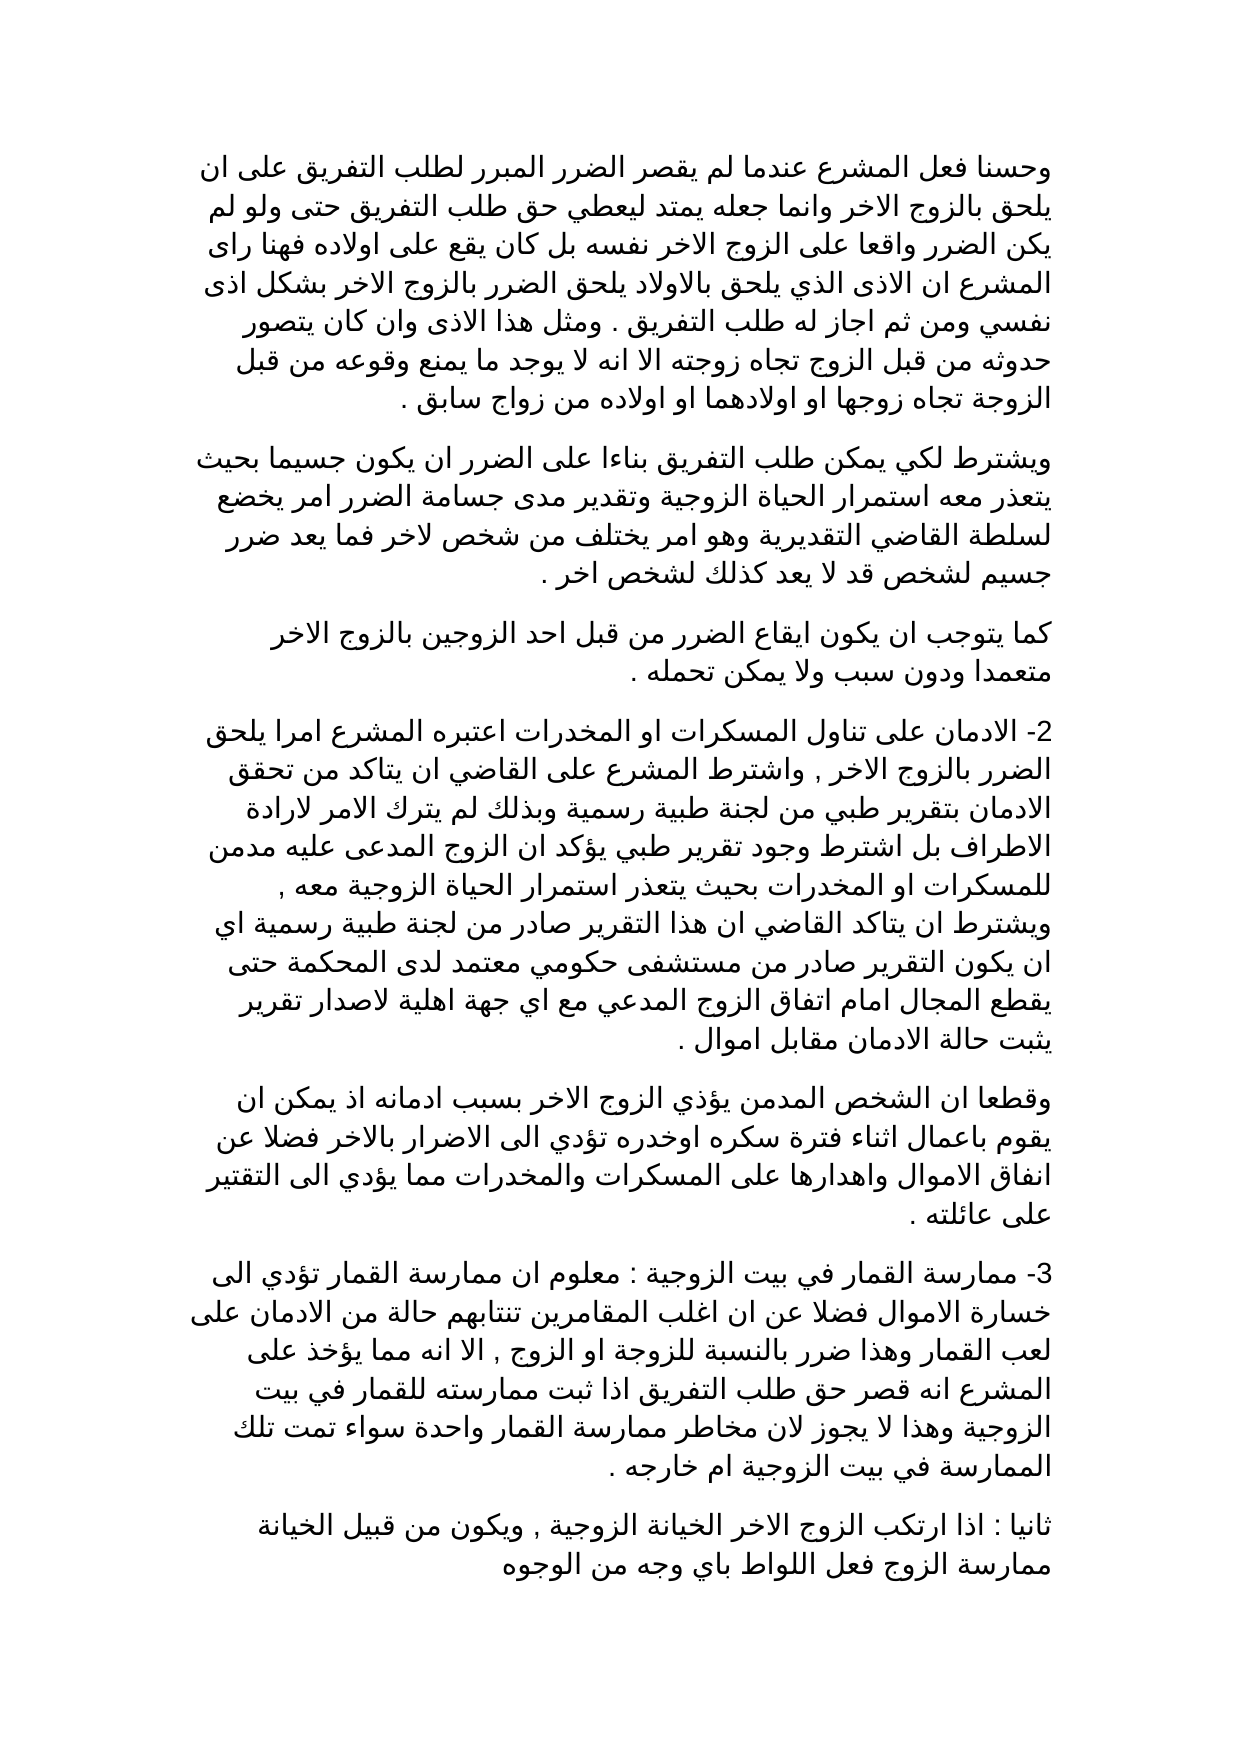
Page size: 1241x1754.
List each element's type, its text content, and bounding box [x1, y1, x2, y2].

text وحسنا فعل المشرع عندما لم يقصر الضرر المبرر لطلب التفريق على ان يلحق بالزوج الاخر وانما جعله يمتد ليعطي حق طلب التفريق حتى ولو لم يكن الضرر واقعا على الزوج الاخر نفسه بل كان يقع على اولاده فهنا راى المشرع ان الاذى الذي يلحق بالاولاد يلحق الضرر بالزوج الاخر بشكل اذى نفسي ومن ثم اجاز له طلب التفريق . ومثل هذا الاذى وان كان يتصور حدوثه من قبل الزوج تجاه زوجته الا انه لا يوجد ما يمنع وقوعه من قبل الزوجة تجاه زوجها او اولادهما او اولاده من زواج سابق . [187, 150, 1053, 415]
text وقطعا ان الشخص المدمن يؤذي الزوج الاخر بسبب ادمانه اذ يمكن ان يقوم باعمال اثناء فترة سكره اوخدره تؤدي الى الاضرار بالاخر فضلا عن انفاق الاموال واهدارها على المسكرات والمخدرات مما يؤدي الى التقتير على عائلته . [187, 1081, 1053, 1230]
text 3- ممارسة القمار في بيت الزوجية : معلوم ان ممارسة القمار تؤدي الى خسارة الاموال فضلا عن ان اغلب المقامرين تنتابهم حالة من الادمان على لعب القمار وهذا ضرر بالنسبة للزوجة او الزوج , الا انه مما يؤخذ على المشرع انه قصر حق طلب التفريق اذا ثبت ممارسته للقمار في بيت الزوجية وهذا لا يجوز لان مخاطر ممارسة القمار واحدة سواء تمت تلك الممارسة في بيت الزوجية ام خارجه . [187, 1256, 1053, 1482]
text 2- الادمان على تناول المسكرات او المخدرات اعتبره المشرع امرا يلحق الضرر بالزوج الاخر , واشترط المشرع على القاضي ان يتاكد من تحقق الادمان بتقرير طبي من لجنة طبية رسمية وبذلك لم يترك الامر لارادة الاطراف بل اشترط وجود تقرير طبي يؤكد ان الزوج المدعى عليه مدمن للمسكرات او المخدرات بحيث يتعذر استمرار الحياة الزوجية معه , ويشترط ان يتاكد القاضي ان هذا التقرير صادر من لجنة طبية رسمية اي ان يكون التقرير صادر من مستشفى حكومي معتمد لدى المحكمة حتى يقطع المجال امام اتفاق الزوج المدعي مع اي جهة اهلية لاصدار تقرير يثبت حالة الادمان مقابل اموال . [187, 713, 1053, 1055]
text ويشترط لكي يمكن طلب التفريق بناءا على الضرر ان يكون جسيما بحيث يتعذر معه استمرار الحياة الزوجية وتقدير مدى جسامة الضرر امر يخضع لسلطة القاضي التقديرية وهو امر يختلف من شخص لاخر فما يعد ضرر جسيم لشخص قد لا يعد كذلك لشخص اخر . [187, 441, 1053, 590]
text كما يتوجب ان يكون ايقاع الضرر من قبل احد الزوجين بالزوج الاخر متعمدا ودون سبب ولا يمكن تحمله . [187, 616, 1053, 688]
text ثانيا : اذا ارتكب الزوج الاخر الخيانة الزوجية , ويكون من قبيل الخيانة ممارسة الزوج فعل اللواط باي وجه من الوجوه [187, 1508, 1053, 1580]
